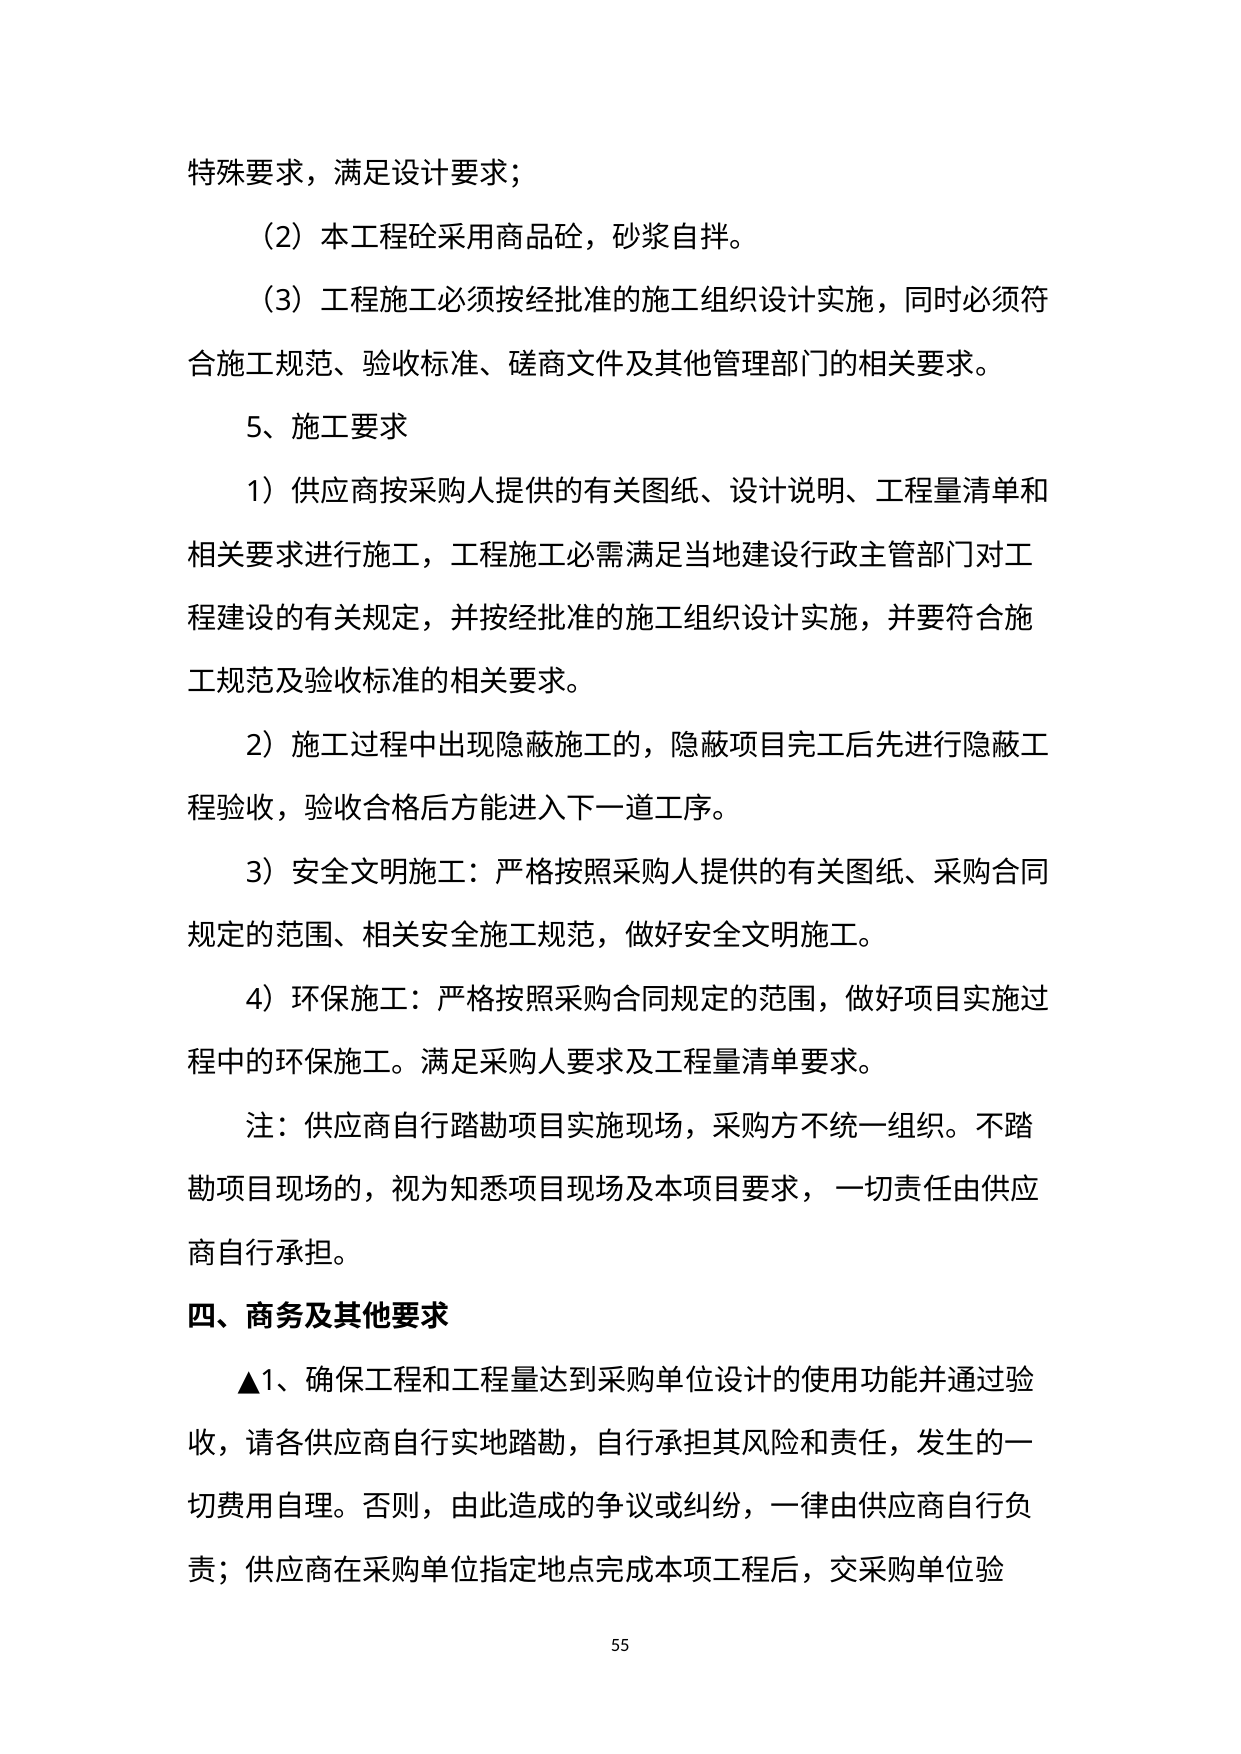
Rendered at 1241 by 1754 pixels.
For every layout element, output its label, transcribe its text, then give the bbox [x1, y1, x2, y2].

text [187, 1356, 1053, 1589]
list 4）环保施工：严格按照采购合同规定的范围，做好项目实施过程中的环保施工。满足采购人要求及工程量清单要求。 [187, 975, 1053, 1081]
list （3）工程施工必须按经批准的施工组织设计实施，同时必须符合施工规范、验收标准、磋商文件及其他管理部门的相关要求。 [187, 277, 1053, 383]
list 5、施工要求 [187, 404, 1053, 446]
list 3）安全文明施工：严格按照采购人提供的有关图纸、采购合同规定的范围、相关安全施工规范，做好安全文明施工。 [187, 848, 1053, 954]
list 2）施工过程中出现隐蔽施工的，隐蔽项目完工后先进行隐蔽工程验收，验收合格后方能进入下一道工序。 [187, 721, 1053, 827]
list 注：供应商自行踏勘项目实施现场，采购方不统一组织。不踏勘项目现场的，视为知悉项目现场及本项目要求， 一切责任由供应商自行承担。 [187, 1102, 1053, 1271]
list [187, 150, 1053, 192]
list 1）供应商按采购人提供的有关图纸、设计说明、工程量清单和相关要求进行施工，工程施工必需满足当地建设行政主管部门对工程建设的有关规定，并按经批准的施工组织设计实施，并要符合施工规范及验收标准的相关要求。 [187, 467, 1053, 700]
list （2）本工程砼采用商品砼，砂浆自拌。 [187, 213, 1053, 256]
text 四、商务及其他要求 [187, 1293, 1053, 1335]
